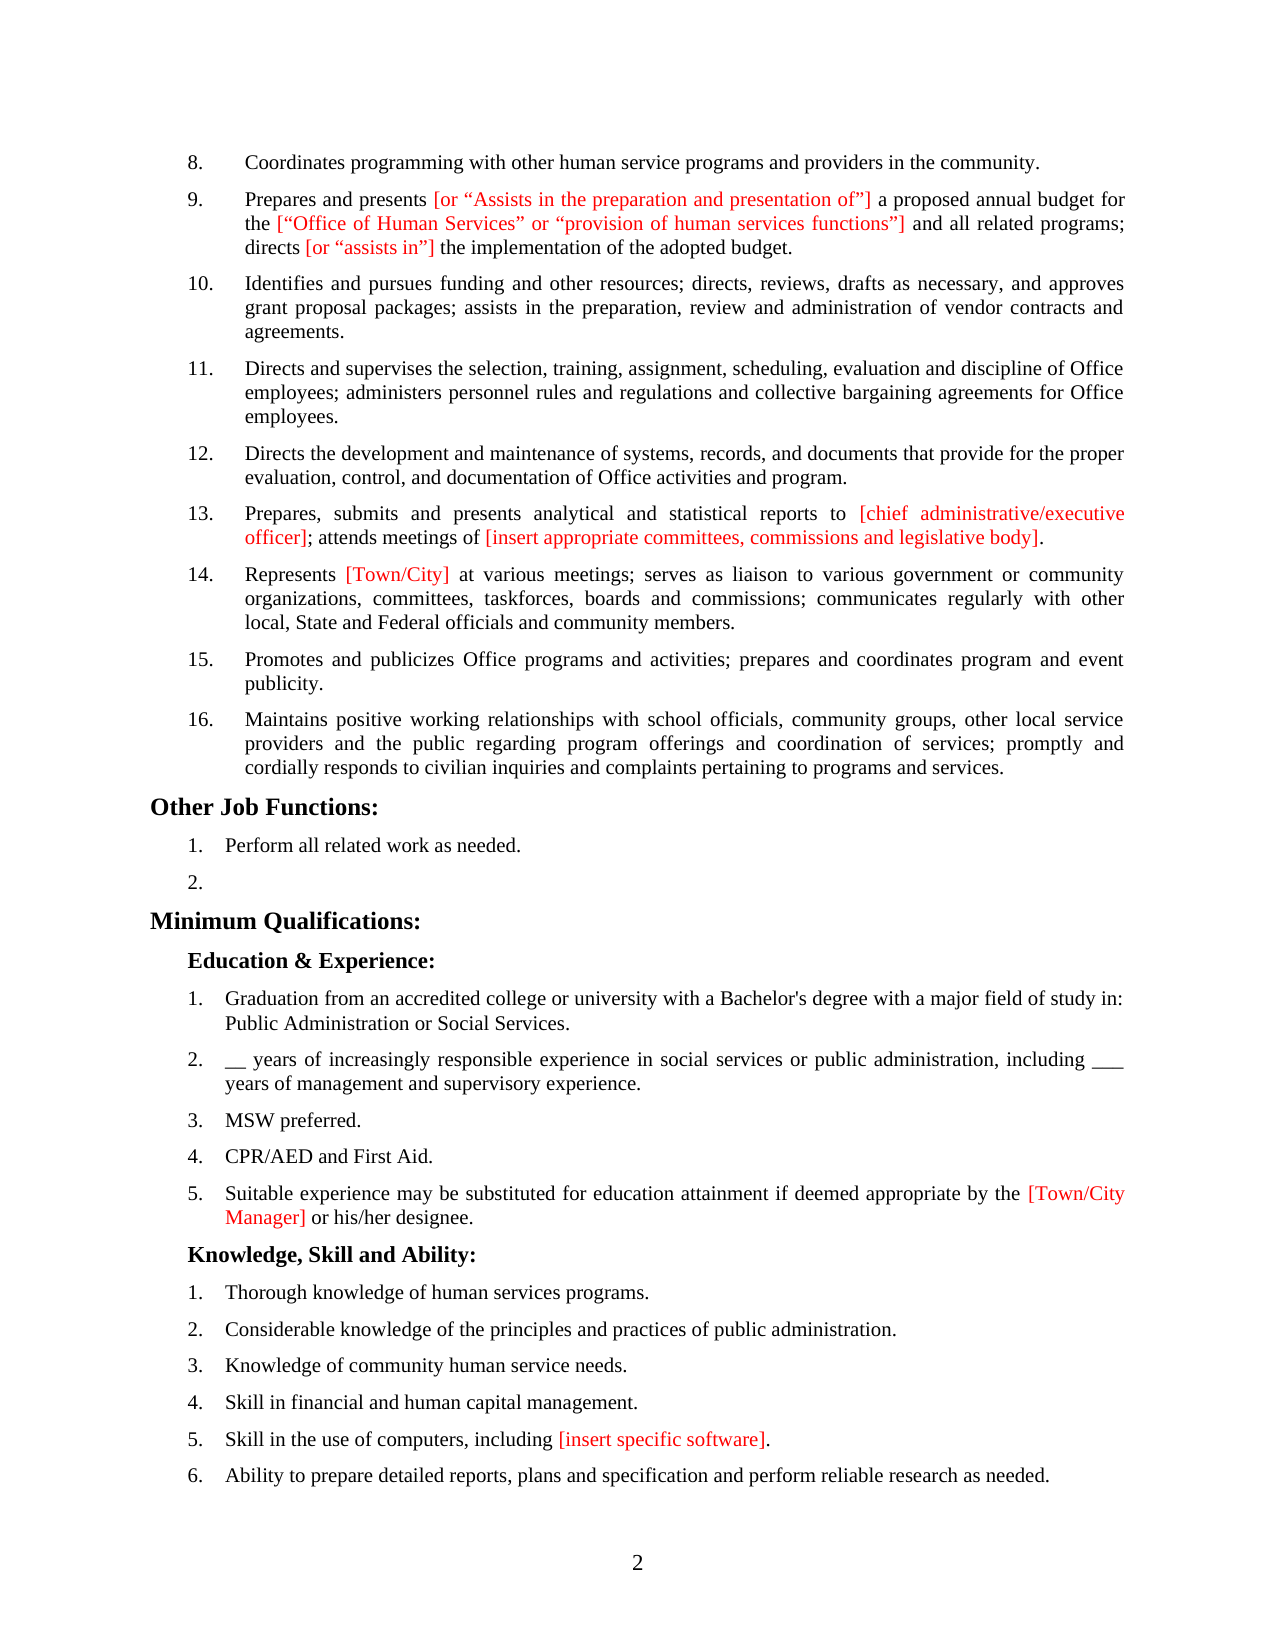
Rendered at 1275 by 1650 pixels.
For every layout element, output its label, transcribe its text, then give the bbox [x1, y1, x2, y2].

list Suitable experience may be substituted for education attainment if deemed appropriate by the [Town/City Manager] or his/her designee. [187, 1181, 1125, 1229]
text Education & Experience: [150, 947, 1125, 974]
list Perform all related work as needed. [187, 833, 1125, 857]
list Promotes and publicizes Office programs and activities; prepares and coordinates program and event publicity. [187, 647, 1125, 695]
list Skill in financial and human capital management. [187, 1390, 1125, 1414]
list Maintains positive working relationships with school officials, community groups, other local service providers and the public regarding program offerings and coordination of services; promptly and cordially responds to civilian inquiries and complaints pertaining to programs and services. [187, 707, 1125, 779]
text Minimum Qualifications: [150, 906, 1125, 935]
list Considerable knowledge of the principles and practices of public administration. [187, 1317, 1125, 1341]
list Coordinates programming with other human service programs and providers in the community. [187, 150, 1125, 174]
list Ability to prepare detailed reports, plans and specification and perform reliable research as needed. [187, 1463, 1125, 1487]
list __ years of increasingly responsible experience in social services or public administration, including ___ years of management and supervisory experience. [187, 1047, 1125, 1095]
list Prepares and presents [or “Assists in the preparation and presentation of”] a proposed annual budget for the [“Office of Human Services” or “provision of human services functions”] and all related programs; directs [or “assists in”] the implementation of the adopted budget. [187, 187, 1125, 259]
list Graduation from an accredited college or university with a Bachelor's degree with a major field of study in: Public Administration or Social Services. [187, 986, 1125, 1034]
text Other Job Functions: [150, 792, 1125, 821]
list CPR/AED and First Aid. [187, 1144, 1125, 1168]
list Directs the development and maintenance of systems, records, and documents that provide for the proper evaluation, control, and documentation of Office activities and program. [187, 441, 1125, 489]
list Directs and supervises the selection, training, assignment, scheduling, evaluation and discipline of Office employees; administers personnel rules and regulations and collective bargaining agreements for Office employees. [187, 356, 1125, 428]
list Knowledge of community human service needs. [187, 1353, 1125, 1377]
list Prepares, submits and presents analytical and statistical reports to [chief administrative/executive officer]; attends meetings of [insert appropriate committees, commissions and legislative body]. [187, 501, 1125, 549]
list Thorough knowledge of human services programs. [187, 1280, 1125, 1304]
list Represents [Town/City] at various meetings; serves as liaison to various government or community organizations, committees, taskforces, boards and commissions; communicates regularly with other local, State and Federal officials and community members. [187, 562, 1125, 634]
list MSW preferred. [187, 1108, 1125, 1132]
list Skill in the use of computers, including [insert specific software]. [187, 1426, 1125, 1451]
list Identifies and pursues funding and other resources; directs, reviews, drafts as necessary, and approves grant proposal packages; assists in the preparation, review and administration of vendor contracts and agreements. [187, 271, 1125, 343]
text Knowledge, Skill and Ability: [150, 1241, 1125, 1268]
